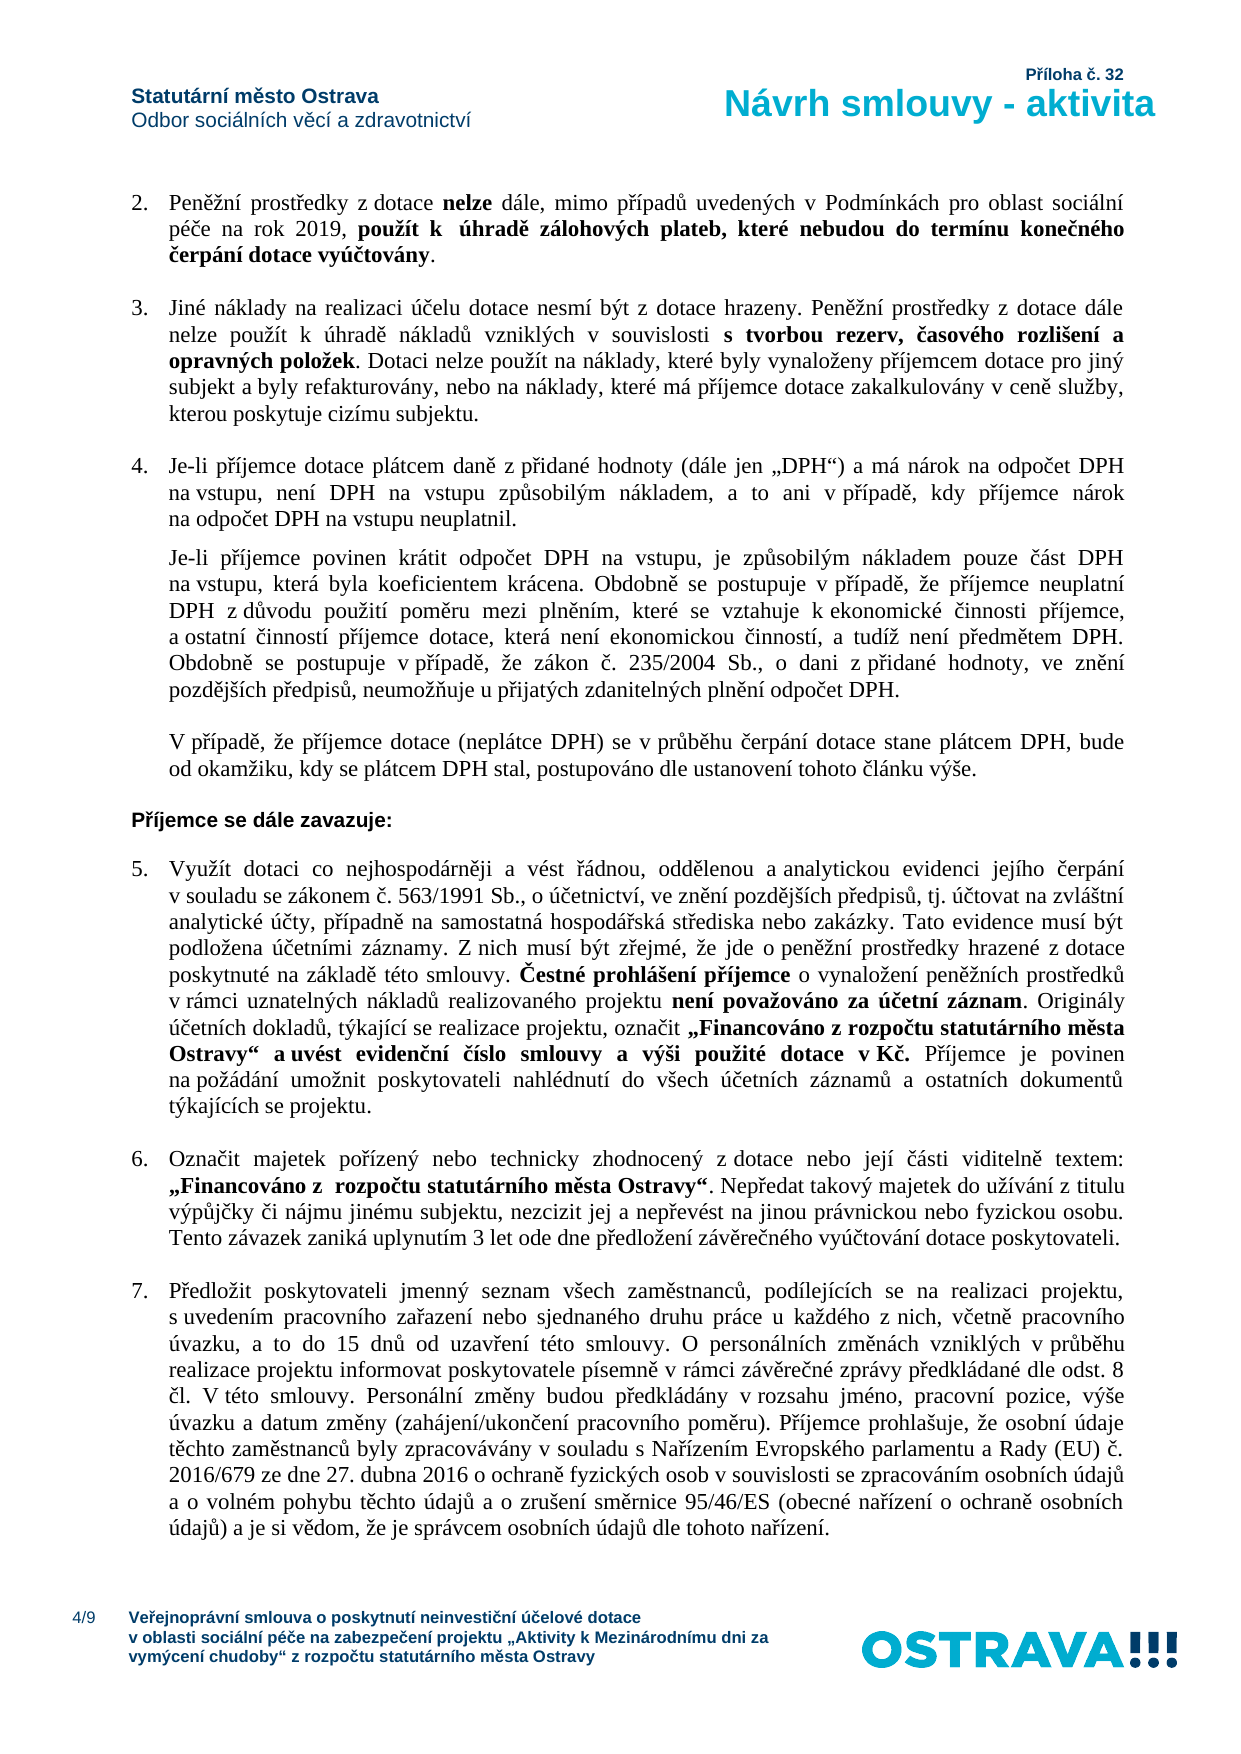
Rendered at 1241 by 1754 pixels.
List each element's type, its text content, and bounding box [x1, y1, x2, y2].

list Je-li příjemce dotace plátcem daně z přidané hodnoty (dále jen „DPH“) a má nárok na odpočet DPH na vstupu, není DPH na vstupu způsobilým nákladem, a to ani v případě, kdy příjemce nárok na odpočet DPH na vstupu neuplatnil. [131, 452, 1125, 531]
list Jiné náklady na realizaci účelu dotace nesmí být z dotace hrazeny. Peněžní prostředky z dotace dále nelze použít k úhradě nákladů vzniklých v souvislosti s tvorbou rezerv, časového rozlišení a opravných položek. Dotaci nelze použít na náklady, které byly vynaloženy příjemcem dotace pro jiný subjekt a byly refakturovány, nebo na náklady, které má příjemce dotace zakalkulovány v ceně služby, kterou poskytuje cizímu subjektu. [131, 294, 1125, 426]
text Je-li příjemce povinen krátit odpočet DPH na vstupu, je způsobilým nákladem pouze část DPH na vstupu, která byla koeficientem krácena. Obdobně se postupuje v případě, že příjemce neuplatní DPH z důvodu použití poměru mezi plněním, které se vztahuje k ekonomické činnosti příjemce, a ostatní činností příjemce dotace, která není ekonomickou činností, a tudíž není předmětem DPH. Obdobně se postupuje v případě, že zákon č. 235/2004 Sb., o dani z přidané hodnoty, ve znění pozdějších předpisů, neumožňuje u přijatých zdanitelných plnění odpočet DPH. [131, 544, 1125, 702]
text V případě, že příjemce dotace (neplátce DPH) se v průběhu čerpání dotace stane plátcem DPH, bude od okamžiku, kdy se plátcem DPH stal, postupováno dle ustanovení tohoto článku výše. [169, 728, 1125, 781]
list Využít dotaci co nejhospodárněji a vést řádnou, oddělenou a analytickou evidenci jejího čerpání v souladu se zákonem č. 563/1991 Sb., o účetnictví, ve znění pozdějších předpisů, tj. účtovat na zvláštní analytické účty, případně na samostatná hospodářská střediska nebo zakázky. Tato evidence musí být podložena účetními záznamy. Z nich musí být zřejmé, že jde o peněžní prostředky hrazené z dotace poskytnuté na základě této smlouvy. Čestné prohlášení příjemce o vynaložení peněžních prostředků v rámci uznatelných nákladů realizovaného projektu není považováno za účetní záznam. Originály účetních dokladů, týkající se realizace projektu, označit „Financováno z rozpočtu statutárního města Ostravy“ a uvést evidenční číslo smlouvy a výši použité dotace v Kč. Příjemce je povinen na požádání umožnit poskytovateli nahlédnutí do všech účetních záznamů a ostatních dokumentů týkajících se projektu. [131, 855, 1125, 1119]
text Příjemce se dále zavazuje: [131, 807, 1125, 831]
picture [862, 1631, 1177, 1668]
list Označit majetek pořízený nebo technicky zhodnocený z dotace nebo její části viditelně textem: „Financováno z rozpočtu statutárního města Ostravy“. Nepředat takový majetek do užívání z titulu výpůjčky či nájmu jinému subjektu, nezcizit jej a nepřevést na jinou právnickou nebo fyzickou osobu. Tento závazek zaniká uplynutím 3 let ode dne předložení závěrečného vyúčtování dotace poskytovateli. [131, 1145, 1125, 1251]
list Peněžní prostředky z dotace nelze dále, mimo případů uvedených v Podmínkách pro oblast sociální péče na rok 2019, použít k úhradě zálohových plateb, které nebudou do termínu konečného čerpání dotace vyúčtovány. [131, 189, 1125, 268]
list Předložit poskytovateli jmenný seznam všech zaměstnanců, podílejících se na realizaci projektu, s uvedením pracovního zařazení nebo sjednaného druhu práce u každého z nich, včetně pracovního úvazku, a to do 15 dnů od uzavření této smlouvy. O personálních změnách vzniklých v průběhu realizace projektu informovat poskytovatele písemně v rámci závěrečné zprávy předkládané dle odst. 8 čl. V této smlouvy. Personální změny budou předkládány v rozsahu jméno, pracovní pozice, výše úvazku a datum změny (zahájení/ukončení pracovního poměru). Příjemce prohlašuje, že osobní údaje těchto zaměstnanců byly zpracovávány v souladu s Nařízením Evropského parlamentu a Rady (EU) č. 2016/679 ze dne 27. dubna 2016 o ochraně fyzických osob v souvislosti se zpracováním osobních údajů a o volném pohybu těchto údajů a o zrušení směrnice 95/46/ES (obecné nařízení o ochraně osobních údajů) a je si vědom, že je správcem osobních údajů dle tohoto nařízení. [131, 1277, 1125, 1541]
